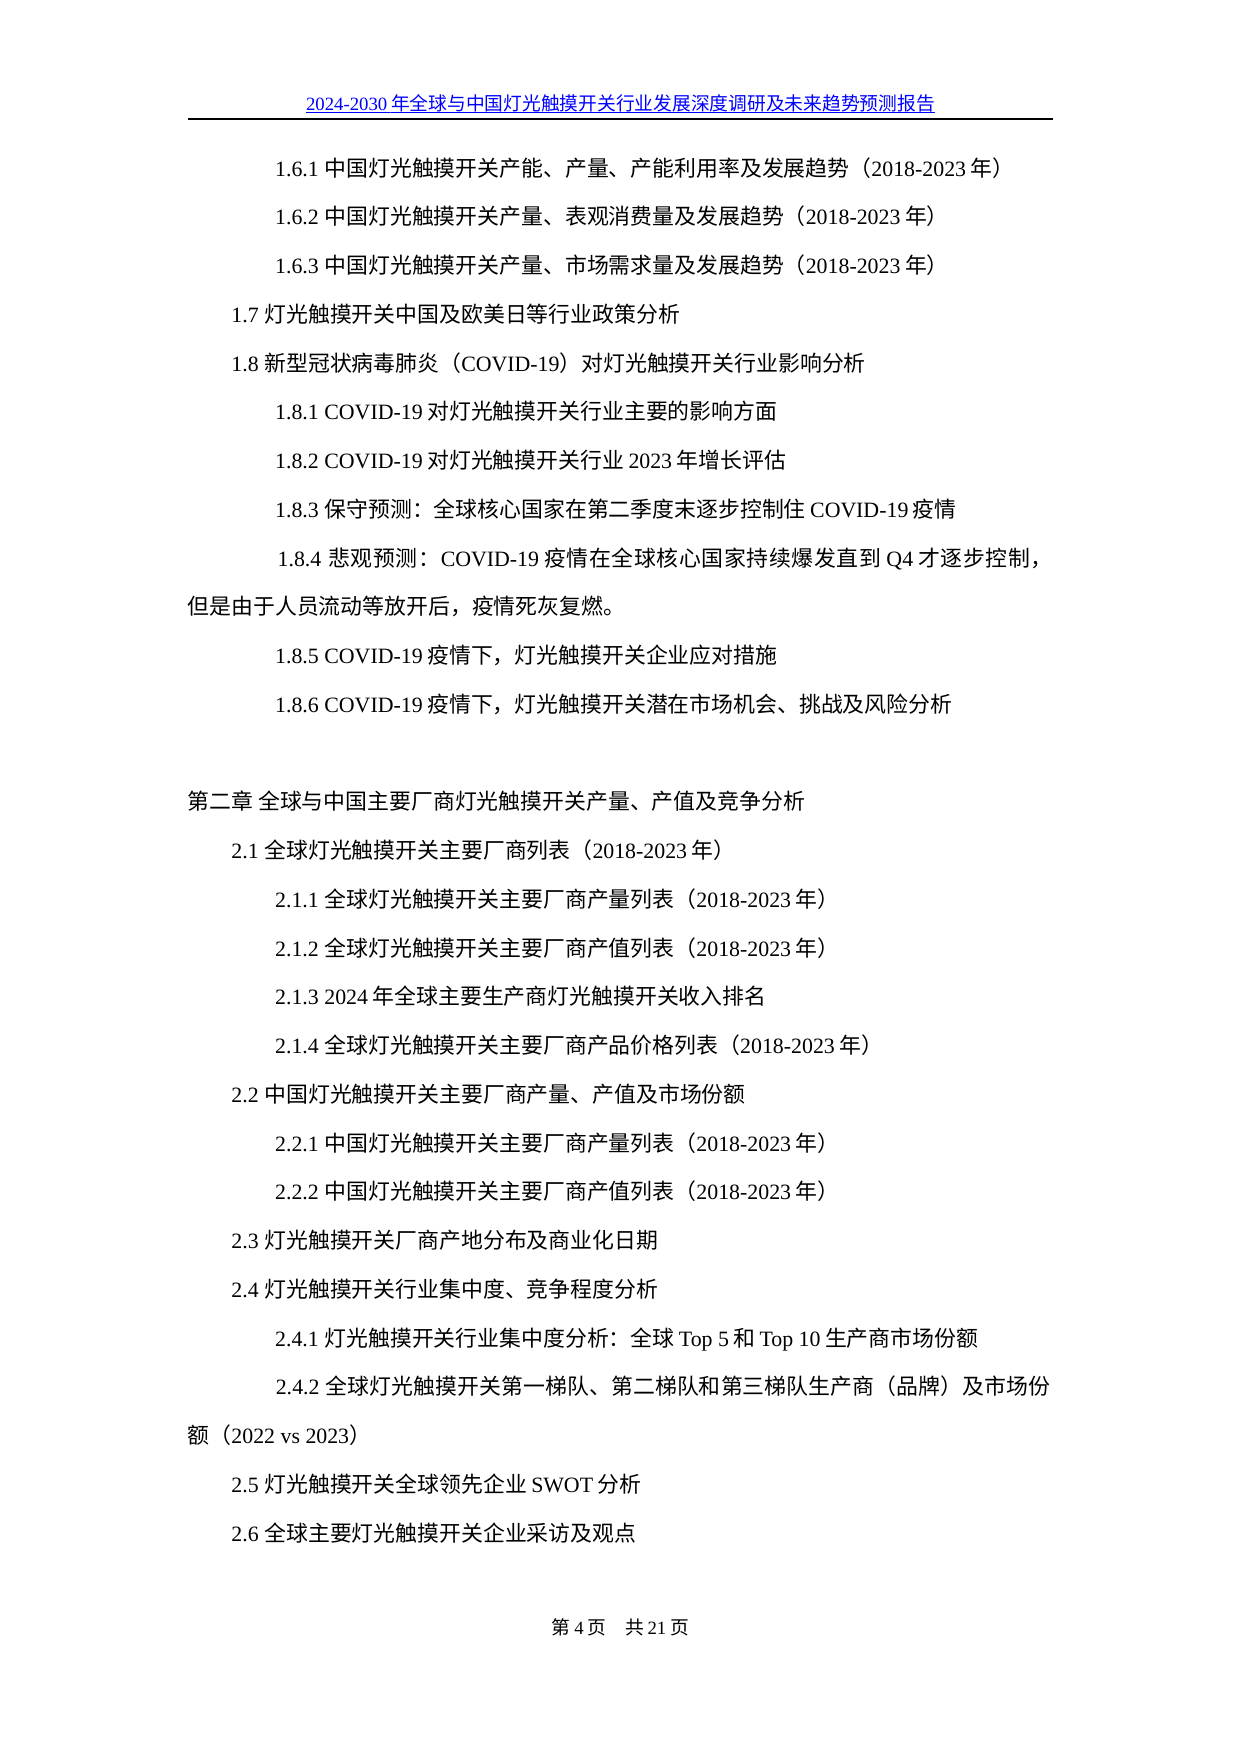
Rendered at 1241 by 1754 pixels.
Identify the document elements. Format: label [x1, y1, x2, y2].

text [187, 150, 1053, 1548]
